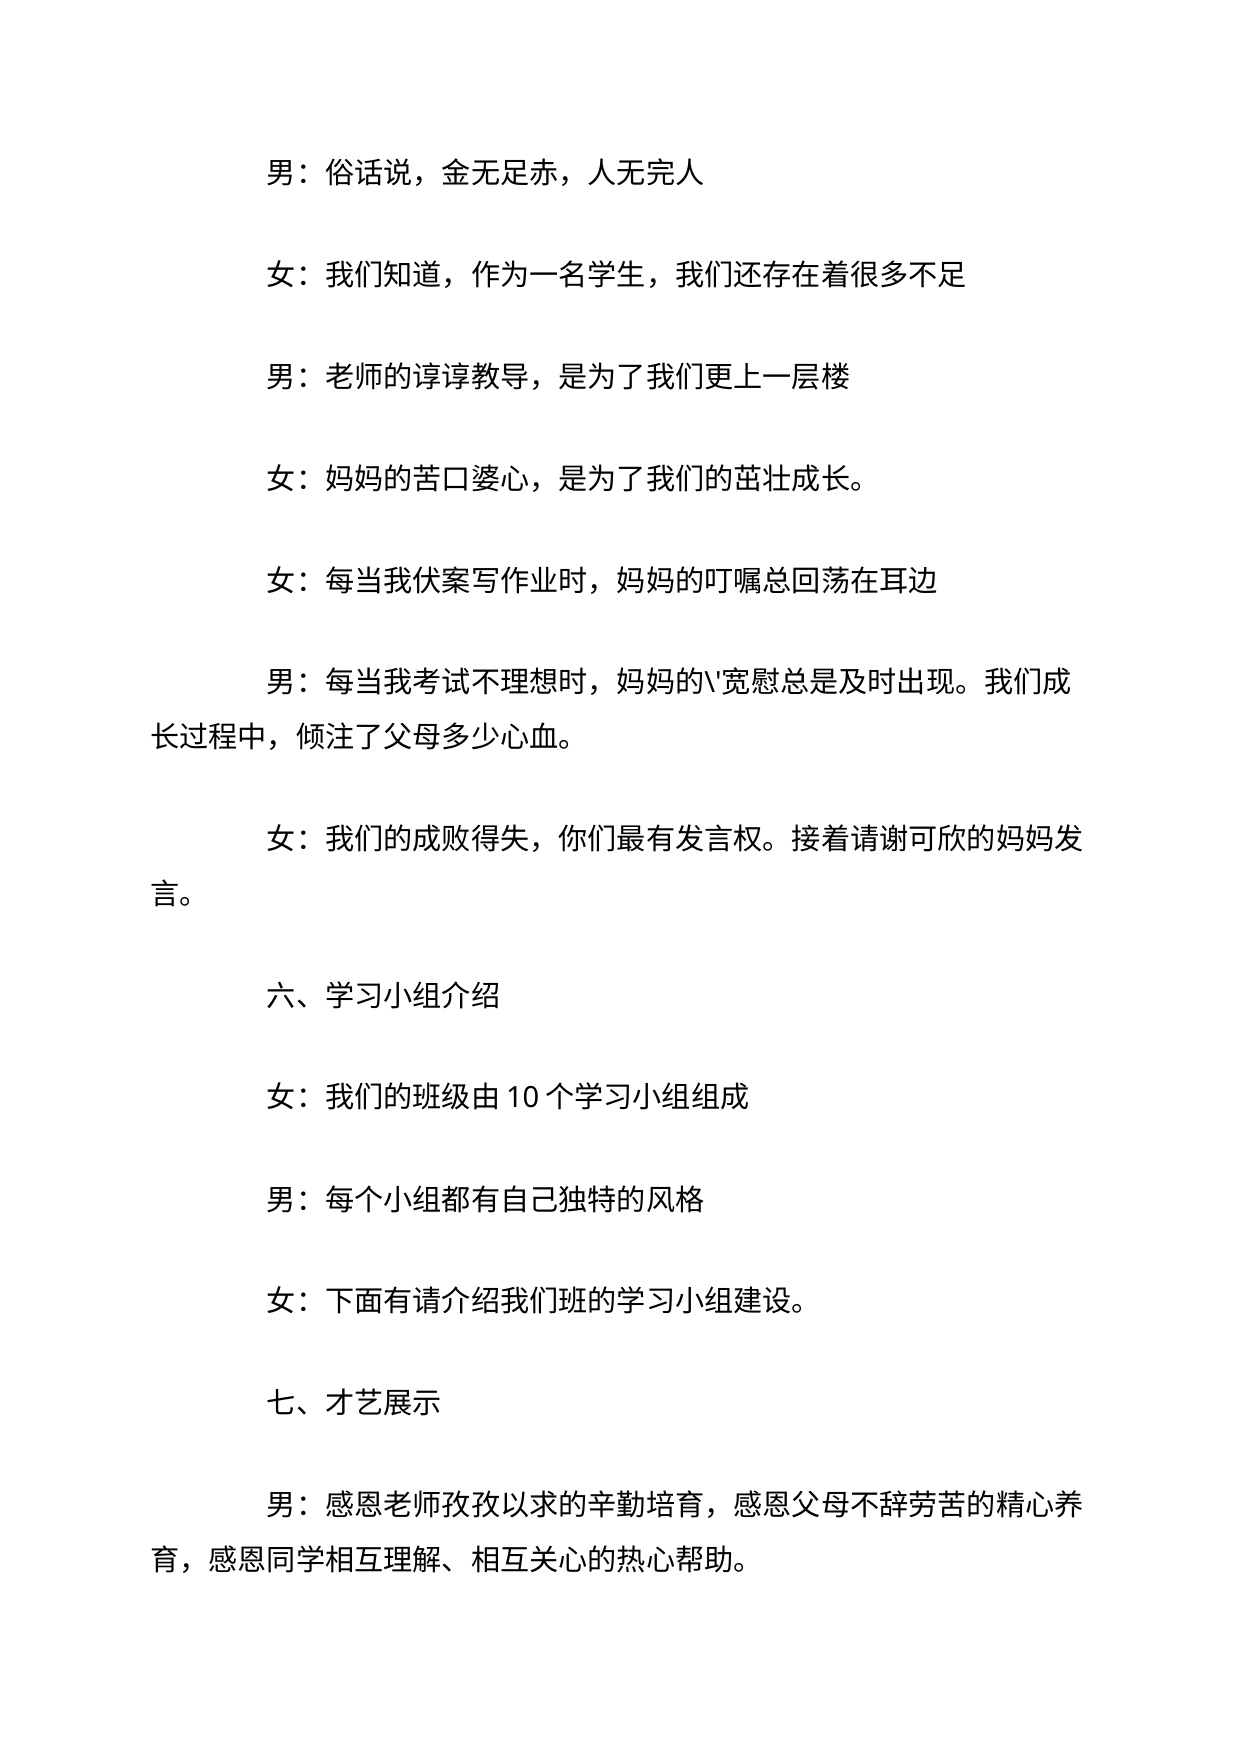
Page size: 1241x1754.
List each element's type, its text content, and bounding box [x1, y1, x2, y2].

text 六、学习小组介绍 [150, 972, 1090, 1014]
text 女：妈妈的苦口婆心，是为了我们的茁壮成长。 [150, 455, 1090, 498]
text 男：老师的谆谆教导，是为了我们更上一层楼 [150, 353, 1090, 396]
text 七、才艺展示 [150, 1379, 1090, 1422]
text 男：每当我考试不理想时，妈妈的\'宽慰总是及时出现。我们成长过程中，倾注了父母多少心血。 [150, 659, 1090, 756]
text 男：俗话说，金无足赤，人无完人 [150, 150, 1090, 192]
text 女：我们的成败得失，你们最有发言权。接着请谢可欣的妈妈发言。 [150, 816, 1090, 913]
text 男：感恩老师孜孜以求的辛勤培育，感恩父母不辞劳苦的精心养育，感恩同学相互理解、相互关心的热心帮助。 [150, 1481, 1090, 1578]
text 女：每当我伏案写作业时，妈妈的叮嘱总回荡在耳边 [150, 557, 1090, 599]
text 男：每个小组都有自己独特的风格 [150, 1176, 1090, 1218]
text 女：我们的班级由10个学习小组组成 [150, 1074, 1090, 1116]
text 女：我们知道，作为一名学生，我们还存在着很多不足 [150, 252, 1090, 294]
text 女：下面有请介绍我们班的学习小组建设。 [150, 1278, 1090, 1320]
